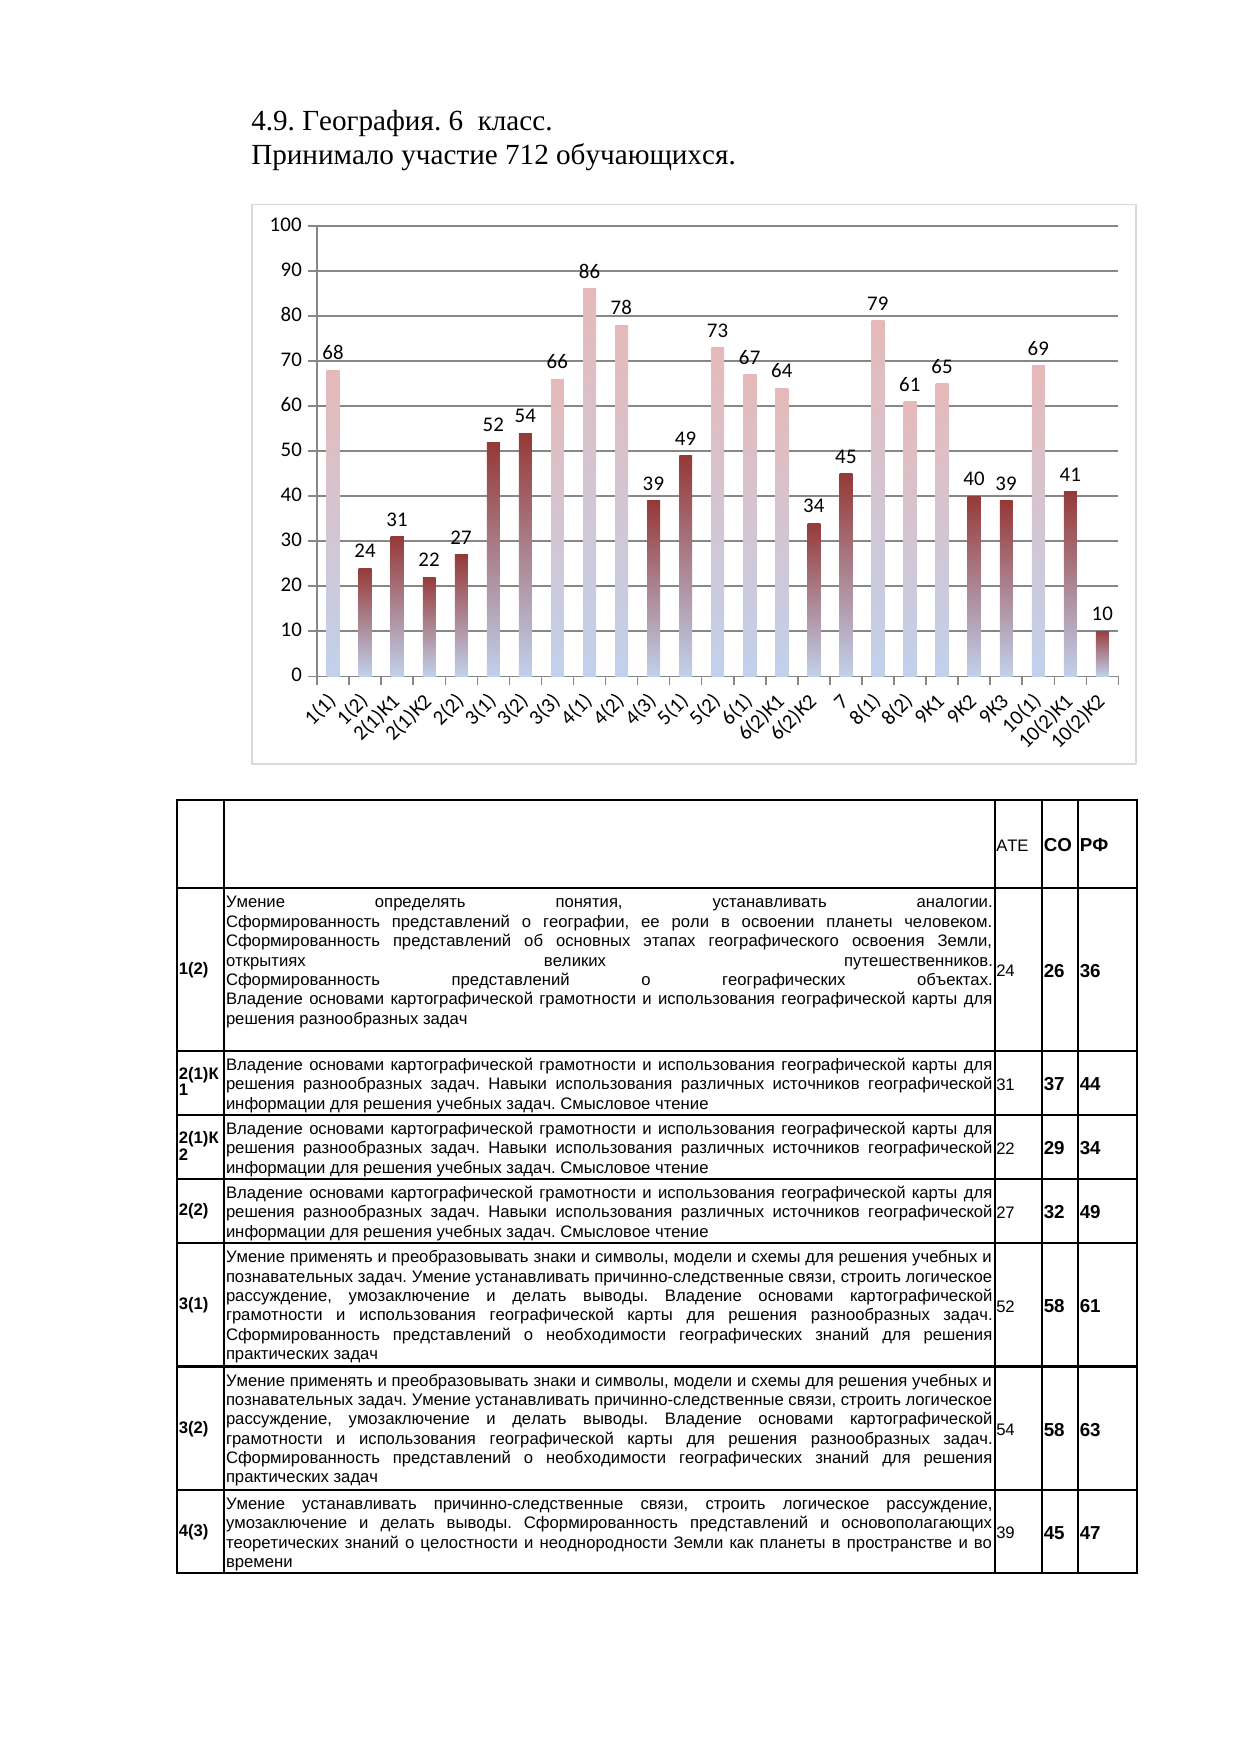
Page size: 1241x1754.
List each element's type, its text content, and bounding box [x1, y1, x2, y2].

table_cell 27 [996, 1180, 1041, 1242]
table_cell Умение применять и преобразовывать знаки и символы, модели и схемы для решения учебных и познавательных задач. Умение устанавливать причинно-следственные связи, строить логическое рассуждение, умозаключение и делать выводы. Владение основами картографической грамотности и использования географической карты для решения разнообразных задач. Сформированность представлений о необходимости географических знаний для решения практических задач [225, 1244, 994, 1365]
table_header СО [1043, 801, 1077, 887]
table_cell 4(3) [178, 1491, 223, 1572]
table_cell Владение основами картографической грамотности и использования географической карты для решения разнообразных задач. Навыки использования различных источников географической информации для решения учебных задач. Смысловое чтение [225, 1180, 994, 1242]
table_cell 24 [996, 889, 1041, 1050]
table_cell 58 [1043, 1244, 1077, 1365]
table_cell 26 [1043, 889, 1077, 1050]
table_header [225, 801, 994, 887]
table_header [178, 801, 223, 887]
table_cell 31 [996, 1052, 1041, 1114]
table_cell 29 [1043, 1116, 1077, 1178]
table_cell Умение устанавливать причинно-следственные связи, строить логическое рассуждение, умозаключение и делать выводы. Сформированность представлений и основополагающих теоретических знаний о целостности и неоднородности Земли как планеты в пространстве и во времени [225, 1491, 994, 1572]
text 4.9. География. 6 класс. [177, 103, 1181, 137]
table_cell 22 [996, 1116, 1041, 1178]
table_cell 63 [1079, 1368, 1136, 1489]
table_cell Умение определять понятия, устанавливать аналогии. Сформированность представлений о географии, ее роли в освоении планеты человеком. Сформированность представлений об основных этапах географического освоения Земли, открытиях великих путешественников. Сформированность представлений о географических объектах. Владение основами картографической грамотности и использования географической карты для решения разнообразных задач [225, 889, 994, 1050]
table_cell 47 [1079, 1491, 1136, 1572]
table_cell 2(2) [178, 1180, 223, 1242]
table_cell 45 [1043, 1491, 1077, 1572]
table_cell 54 [996, 1368, 1041, 1489]
table_cell Владение основами картографической грамотности и использования географической карты для решения разнообразных задач. Навыки использования различных источников географической информации для решения учебных задач. Смысловое чтение [225, 1116, 994, 1178]
table_cell 52 [996, 1244, 1041, 1365]
table_cell 49 [1079, 1180, 1136, 1242]
table_cell 39 [996, 1491, 1041, 1572]
table_cell 1(2) [178, 889, 223, 1050]
table_cell 58 [1043, 1368, 1077, 1489]
table_cell 44 [1079, 1052, 1136, 1114]
table_cell 32 [1043, 1180, 1077, 1242]
table_header РФ [1079, 801, 1136, 887]
table_cell 3(1) [178, 1244, 223, 1365]
text Принимало участие 712 обучающихся. [177, 137, 1181, 170]
table_cell Умение применять и преобразовывать знаки и символы, модели и схемы для решения учебных и познавательных задач. Умение устанавливать причинно-следственные связи, строить логическое рассуждение, умозаключение и делать выводы. Владение основами картографической грамотности и использования географической карты для решения разнообразных задач. Сформированность представлений о необходимости географических знаний для решения практических задач [225, 1368, 994, 1489]
table_cell 34 [1079, 1116, 1136, 1178]
table_cell 36 [1079, 889, 1136, 1050]
table_cell 61 [1079, 1244, 1136, 1365]
table_cell Владение основами картографической грамотности и использования географической карты для решения разнообразных задач. Навыки использования различных источников географической информации для решения учебных задач. Смысловое чтение [225, 1052, 994, 1114]
table_cell 2(1)К2 [178, 1116, 223, 1178]
table_cell 3(2) [178, 1368, 223, 1489]
table_cell 37 [1043, 1052, 1077, 1114]
table_header АТЕ [996, 801, 1041, 887]
table_cell 2(1)К1 [178, 1052, 223, 1114]
